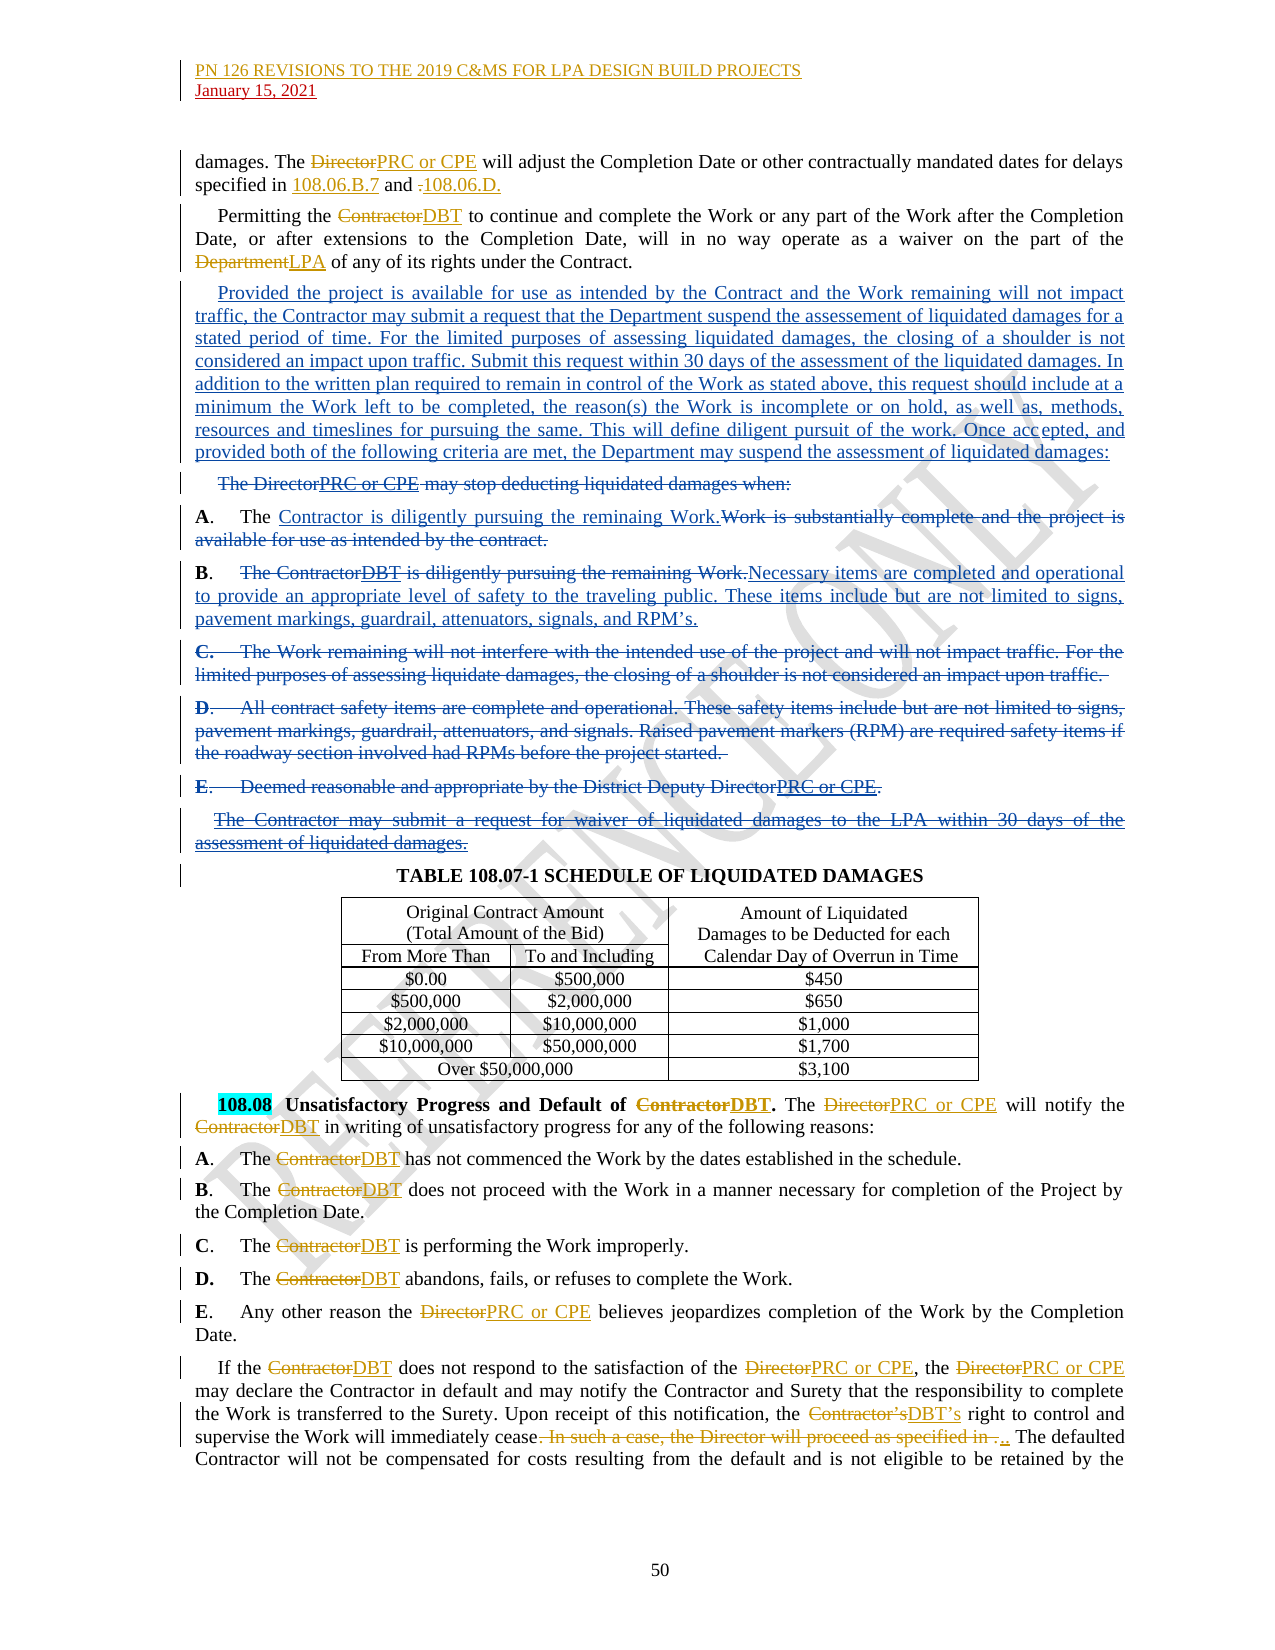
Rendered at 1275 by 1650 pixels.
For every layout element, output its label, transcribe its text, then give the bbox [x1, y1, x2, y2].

table_cell $450 [669, 968, 978, 989]
text A. The has not commenced the Work by the dates established in the schedule. [195, 1146, 1125, 1169]
table_cell $650 [669, 990, 978, 1012]
table_cell $500,000 [511, 968, 668, 989]
text B. The does not proceed with the Work in a manner necessary for completion of the Project by the Completion Date. [195, 1178, 1125, 1223]
text Permitting the to continue and complete the Work or any part of the Work after the Completion Date, or after extensions to the Completion Date, will in no way operate as a waiver on the part of the of any of its rights under the Contract. [195, 204, 1125, 272]
text D. The abandons, fails, or refuses to complete the Work. [195, 1267, 1125, 1290]
text E. Any other reason the believes jeopardizes completion of the Work by the Completion Date. [195, 1300, 1125, 1346]
table_cell $50,000,000 [511, 1035, 668, 1057]
table_cell Over $50,000,000 [342, 1058, 668, 1079]
table_cell From More Than [342, 945, 510, 966]
table_cell To and Including [511, 945, 668, 966]
table_cell $2,000,000 [342, 1013, 510, 1034]
table_header Original Contract Amount (Total Amount of the Bid) [342, 898, 668, 944]
table_cell $2,000,000 [511, 990, 668, 1012]
table_cell $10,000,000 [511, 1013, 668, 1034]
text C. The is performing the Work improperly. [195, 1234, 1125, 1256]
text 108.08 Unsatisfactory Progress and Default of . The will notify the in writing of unsatisfactory progress for any of the following reasons: [195, 1092, 1125, 1138]
title Table 108.07-1 SCHEDULE OF LIQUIDATED DAMAGES [195, 864, 1125, 887]
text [195, 1356, 1125, 1470]
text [195, 150, 1125, 196]
text B. [195, 561, 1125, 629]
table_cell $500,000 [342, 990, 510, 1012]
table_cell $1,700 [669, 1035, 978, 1057]
table_header Amount of Liquidated Damages to be Deducted for each Calendar Day of Overrun in Time [669, 898, 978, 966]
table_cell $3,100 [669, 1058, 978, 1079]
table_cell $0.00 [342, 968, 510, 989]
table_cell $1,000 [669, 1013, 978, 1034]
table_cell $10,000,000 [342, 1035, 510, 1057]
text A. The [195, 505, 1125, 550]
